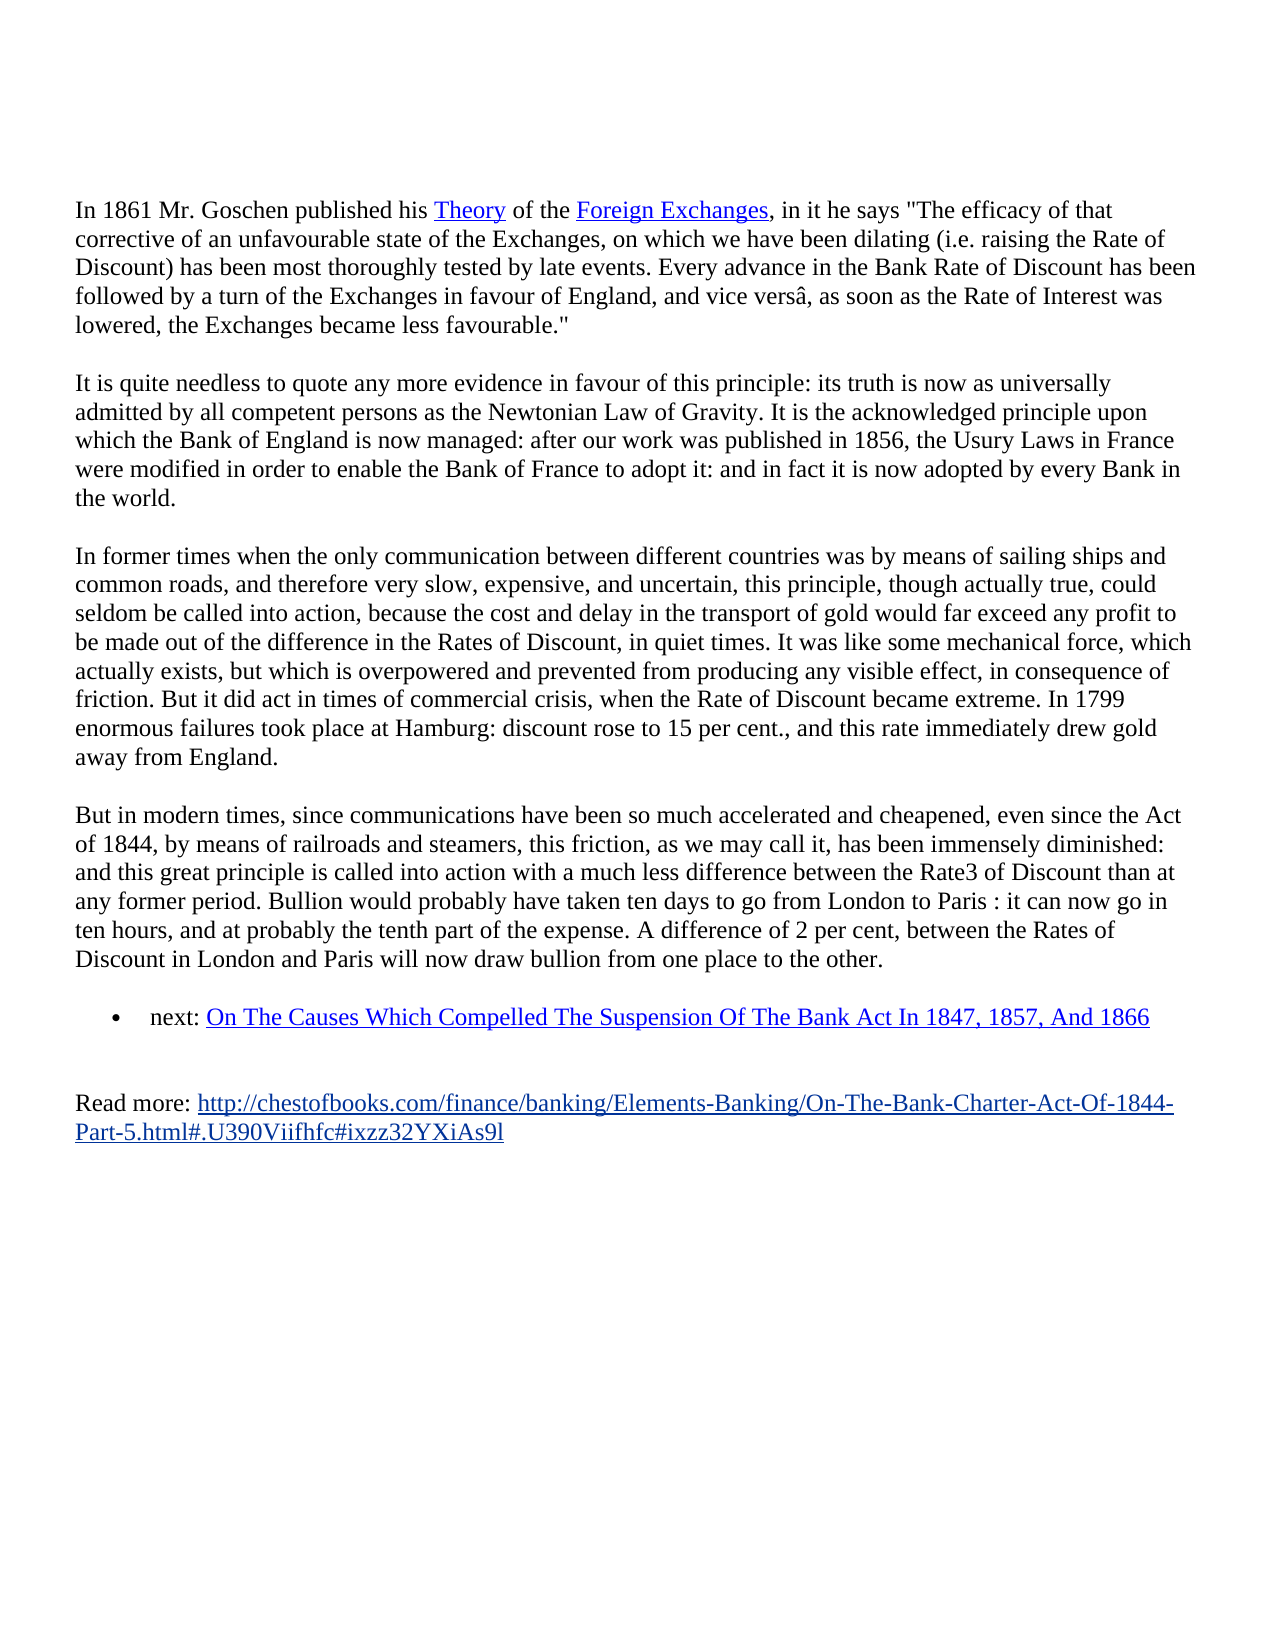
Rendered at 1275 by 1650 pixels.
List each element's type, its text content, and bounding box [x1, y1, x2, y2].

text In 1861 Mr. Goschen published his Theory of the Foreign Exchanges, in it he says "The efficacy of that corrective of an unfavourable state of the Exchanges, on which we have been dilating (i.e. raising the Rate of Discount) has been most thoroughly tested by late events. Every advance in the Bank Rate of Discount has been followed by a turn of the Exchanges in favour of England, and vice versâ, as soon as the Rate of Interest was lowered, the Exchanges became less favourable." [75, 195, 1200, 339]
text Read more: http://chestofbooks.com/finance/banking/Elements-Banking/On-The-Bank-Charter-Act-Of-1844-Part-5.html#.U390Viifhfc#ixzz32YXiAs9l [75, 1059, 1200, 1146]
text But in modern times, since communications have been so much accelerated and cheapened, even since the Act of 1844, by means of railroads and steamers, this friction, as we may call it, has been immensely diminished: and this great principle is called into action with a much less difference between the Rate3 of Discount than at any former period. Bullion would probably have taken ten days to go from London to Paris : it can now go in ten hours, and at probably the tenth part of the expense. A difference of 2 per cent, between the Rates of Discount in London and Paris will now draw bullion from one place to the other. [75, 800, 1200, 972]
text It is quite needless to quote any more evidence in favour of this principle: its truth is now as universally admitted by all competent persons as the Newtonian Law of Gravity. It is the acknowledged principle upon which the Bank of England is now managed: after our work was published in 1856, the Usury Laws in France were modified in order to enable the Bank of France to adopt it: and in fact it is now adopted by every Bank in the world. [75, 368, 1200, 512]
text In former times when the only communication between different countries was by means of sailing ships and common roads, and therefore very slow, expensive, and uncertain, this principle, though actually true, could seldom be called into action, because the cost and delay in the transport of gold would far exceed any profit to be made out of the difference in the Rates of Discount, in quiet times. It was like some mechanical force, which actually exists, but which is overpowered and prevented from producing any visible effect, in consequence of friction. But it did act in times of commercial crisis, when the Rate of Discount became extreme. In 1799 enormous failures took place at Hamburg: discount rose to 15 per cent., and this rate immediately drew gold away from England. [75, 541, 1200, 771]
list next: On The Causes Which Compelled The Suspension Of The Bank Act In 1847, 1857, And 1866 [112, 1002, 1200, 1030]
